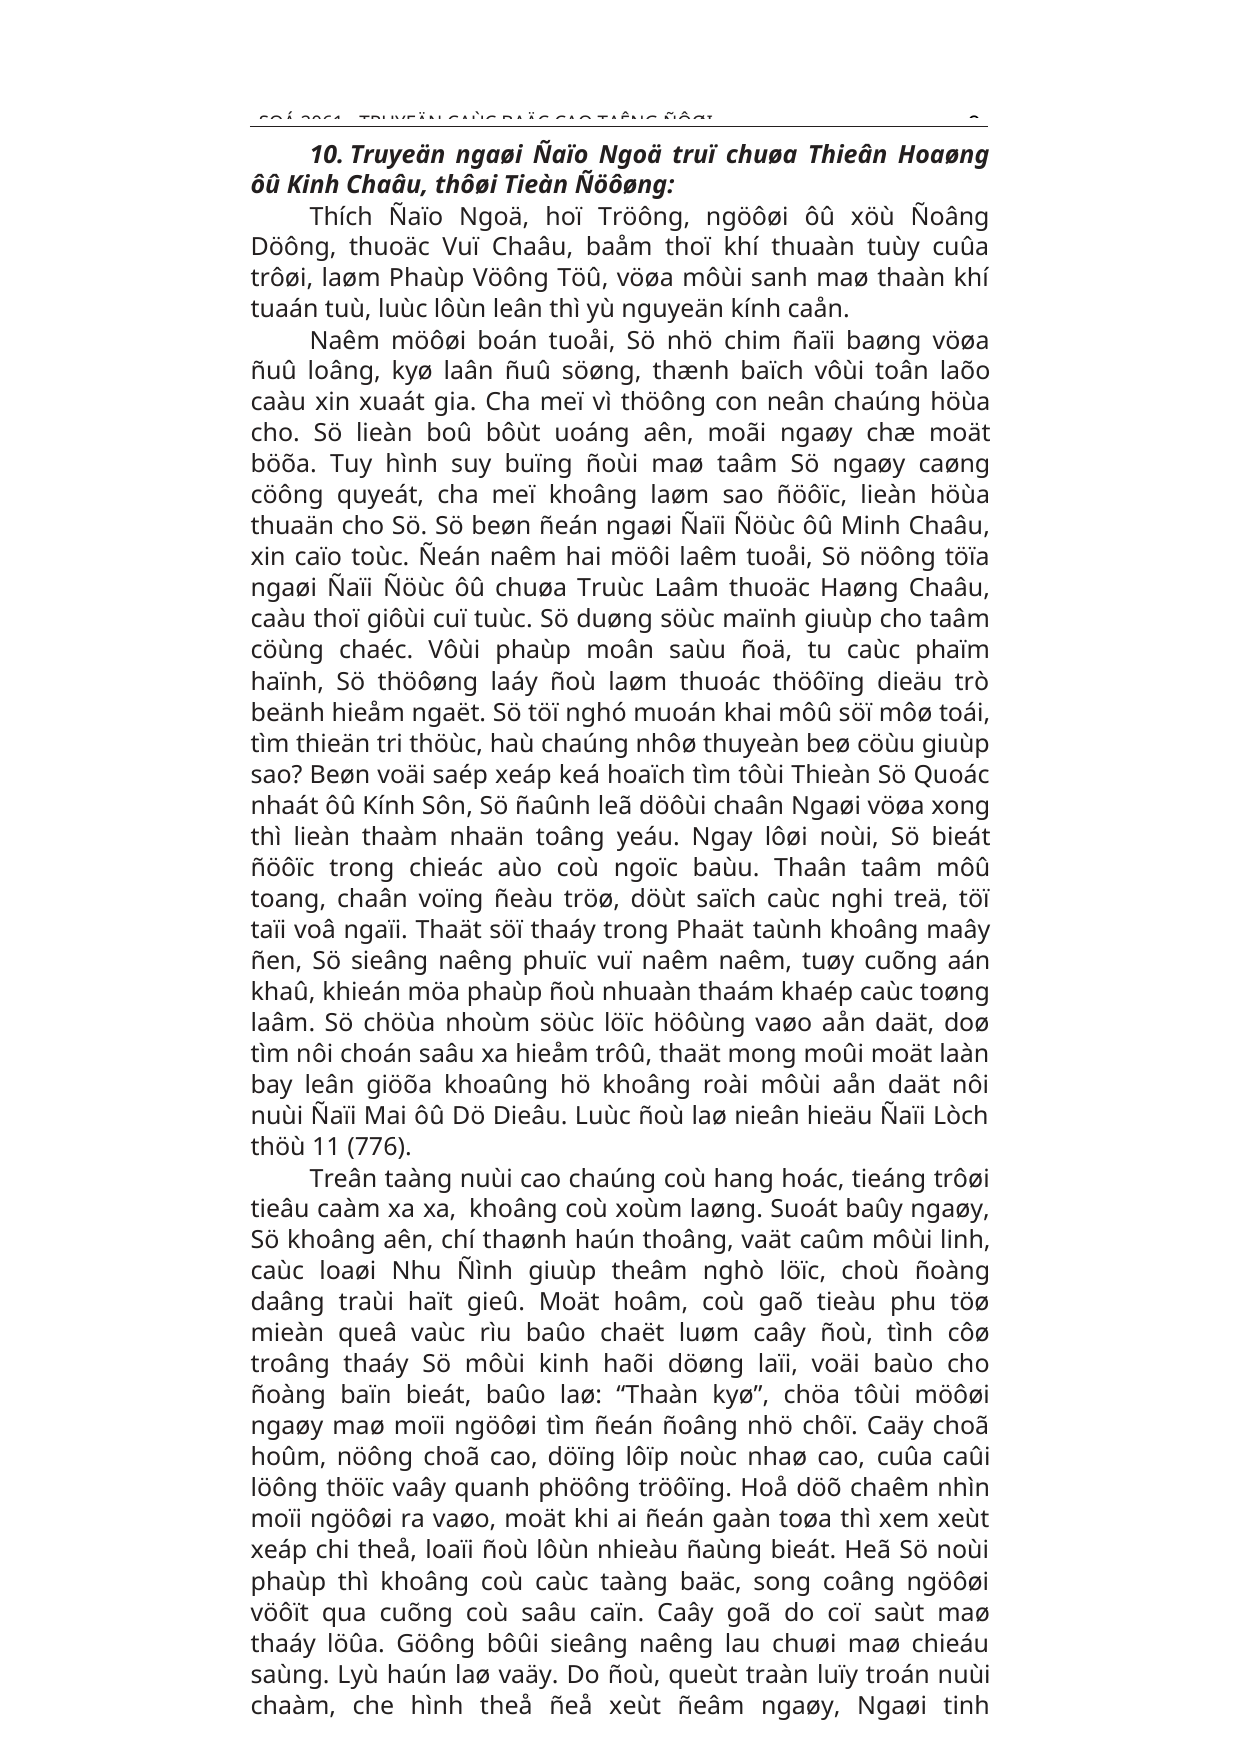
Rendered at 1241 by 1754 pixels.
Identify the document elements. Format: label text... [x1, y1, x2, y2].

text Naêm möôøi boán tuoåi, Sö nhö chim ñaïi baøng vöøa ñuû loâng, kyø laân ñuû söøng, thænh baïch vôùi toân laõo caàu xin xuaát gia. Cha meï vì thöông con neân chaúng höùa cho. Sö lieàn boû bôùt uoáng aên, moãi ngaøy chæ moät böõa. Tuy hình suy buïng ñoùi maø taâm Sö ngaøy caøng cöông quyeát, cha meï khoâng laøm sao ñöôïc, lieàn höùa thuaän cho Sö. Sö beøn ñeán ngaøi Ñaïi Ñöùc ôû Minh Chaâu, xin caïo toùc. Ñeán naêm hai möôi laêm tuoåi, Sö nöông töïa ngaøi Ñaïi Ñöùc ôû chuøa Truùc Laâm thuoäc Haøng Chaâu, caàu thoï giôùi cuï tuùc. Sö duøng söùc maïnh giuùp cho taâm cöùng chaéc. Vôùi phaùp moân saùu ñoä, tu caùc phaïm haïnh, Sö thöôøng laáy ñoù laøm thuoác thöôïng dieäu trò beänh hieåm ngaët. Sö töï nghó muoán khai môû söï môø toái, tìm thieän tri thöùc, haù chaúng nhôø thuyeàn beø cöùu giuùp sao? Beøn voäi saép xeáp keá hoaïch tìm tôùi Thieàn Sö Quoác nhaát ôû Kính Sôn, Sö ñaûnh leã döôùi chaân Ngaøi vöøa xong thì lieàn thaàm nhaän toâng yeáu. Ngay lôøi noùi, Sö bieát ñöôïc trong chieác aùo coù ngoïc baùu. Thaân taâm môû toang, chaân voïng ñeàu tröø, döùt saïch caùc nghi treä, töï taïi voâ ngaïi. Thaät söï thaáy trong Phaät taùnh khoâng maây ñen, Sö sieâng naêng phuïc vuï naêm naêm, tuøy cuõng aán khaû, khieán möa phaùp ñoù nhuaàn thaám khaép caùc toøng laâm. Sö chöùa nhoùm söùc löïc höôùng vaøo aån daät, doø tìm nôi choán saâu xa hieåm trôû, thaät mong moûi moät laàn bay leân giöõa khoaûng hö khoâng roài môùi aån daät nôi nuùi Ñaïi Mai ôû Dö Dieâu. Luùc ñoù laø nieân hieäu Ñaïi Lòch thöù 11 (776). [250, 325, 990, 1163]
text Thích Ñaïo Ngoä, hoï Tröông, ngöôøi ôû xöù Ñoâng Döông, thuoäc Vuï Chaâu, baåm thoï khí thuaàn tuùy cuûa trôøi, laøm Phaùp Vöông Töû, vöøa môùi sanh maø thaàn khí tuaán tuù, luùc lôùn leân thì yù nguyeän kính caån. [250, 201, 990, 325]
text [250, 1163, 990, 1721]
subtitle Truyeän ngaøi Ñaïo Ngoä truï chuøa Thieân Hoaøng ôû Kinh Chaâu, thôøi Tieàn Ñöôøng: [250, 138, 990, 200]
